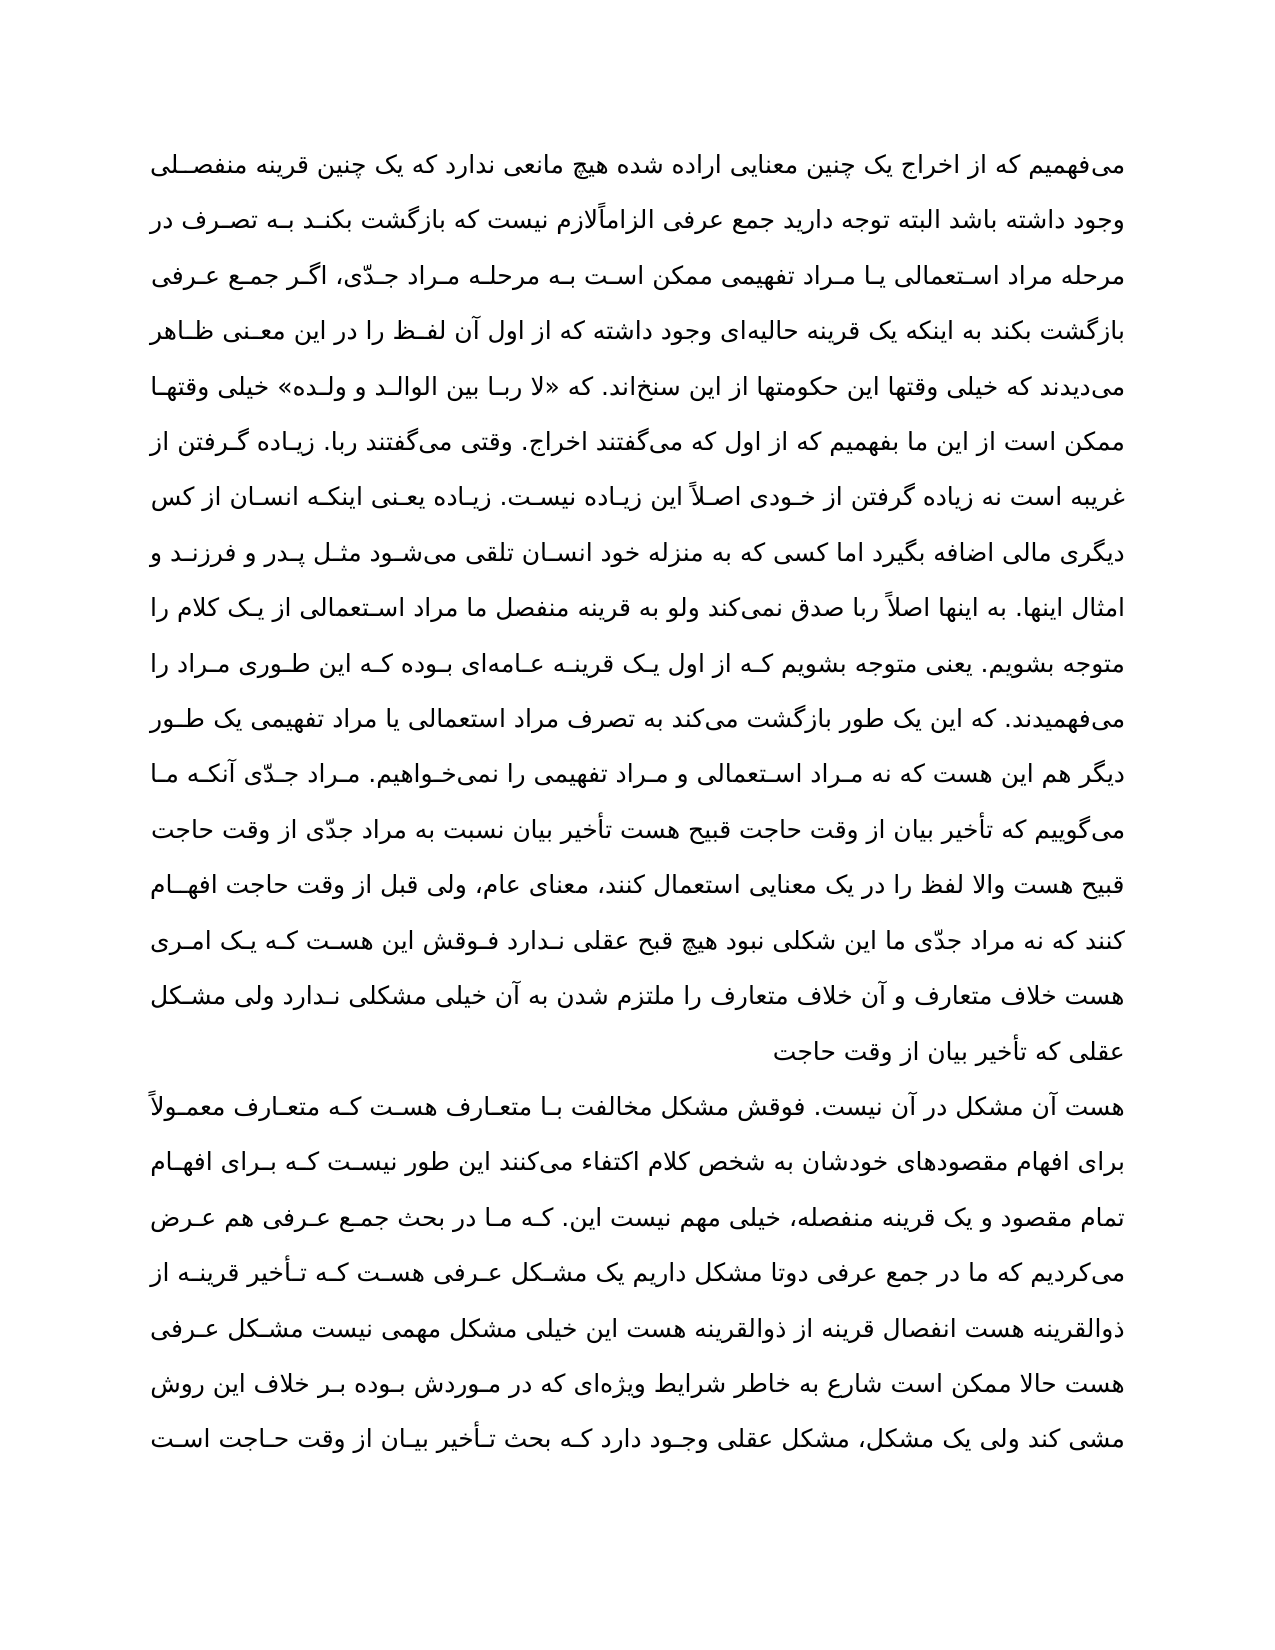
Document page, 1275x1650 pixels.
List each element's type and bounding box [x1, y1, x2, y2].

text [150, 1092, 1125, 1454]
text [150, 150, 1125, 1066]
